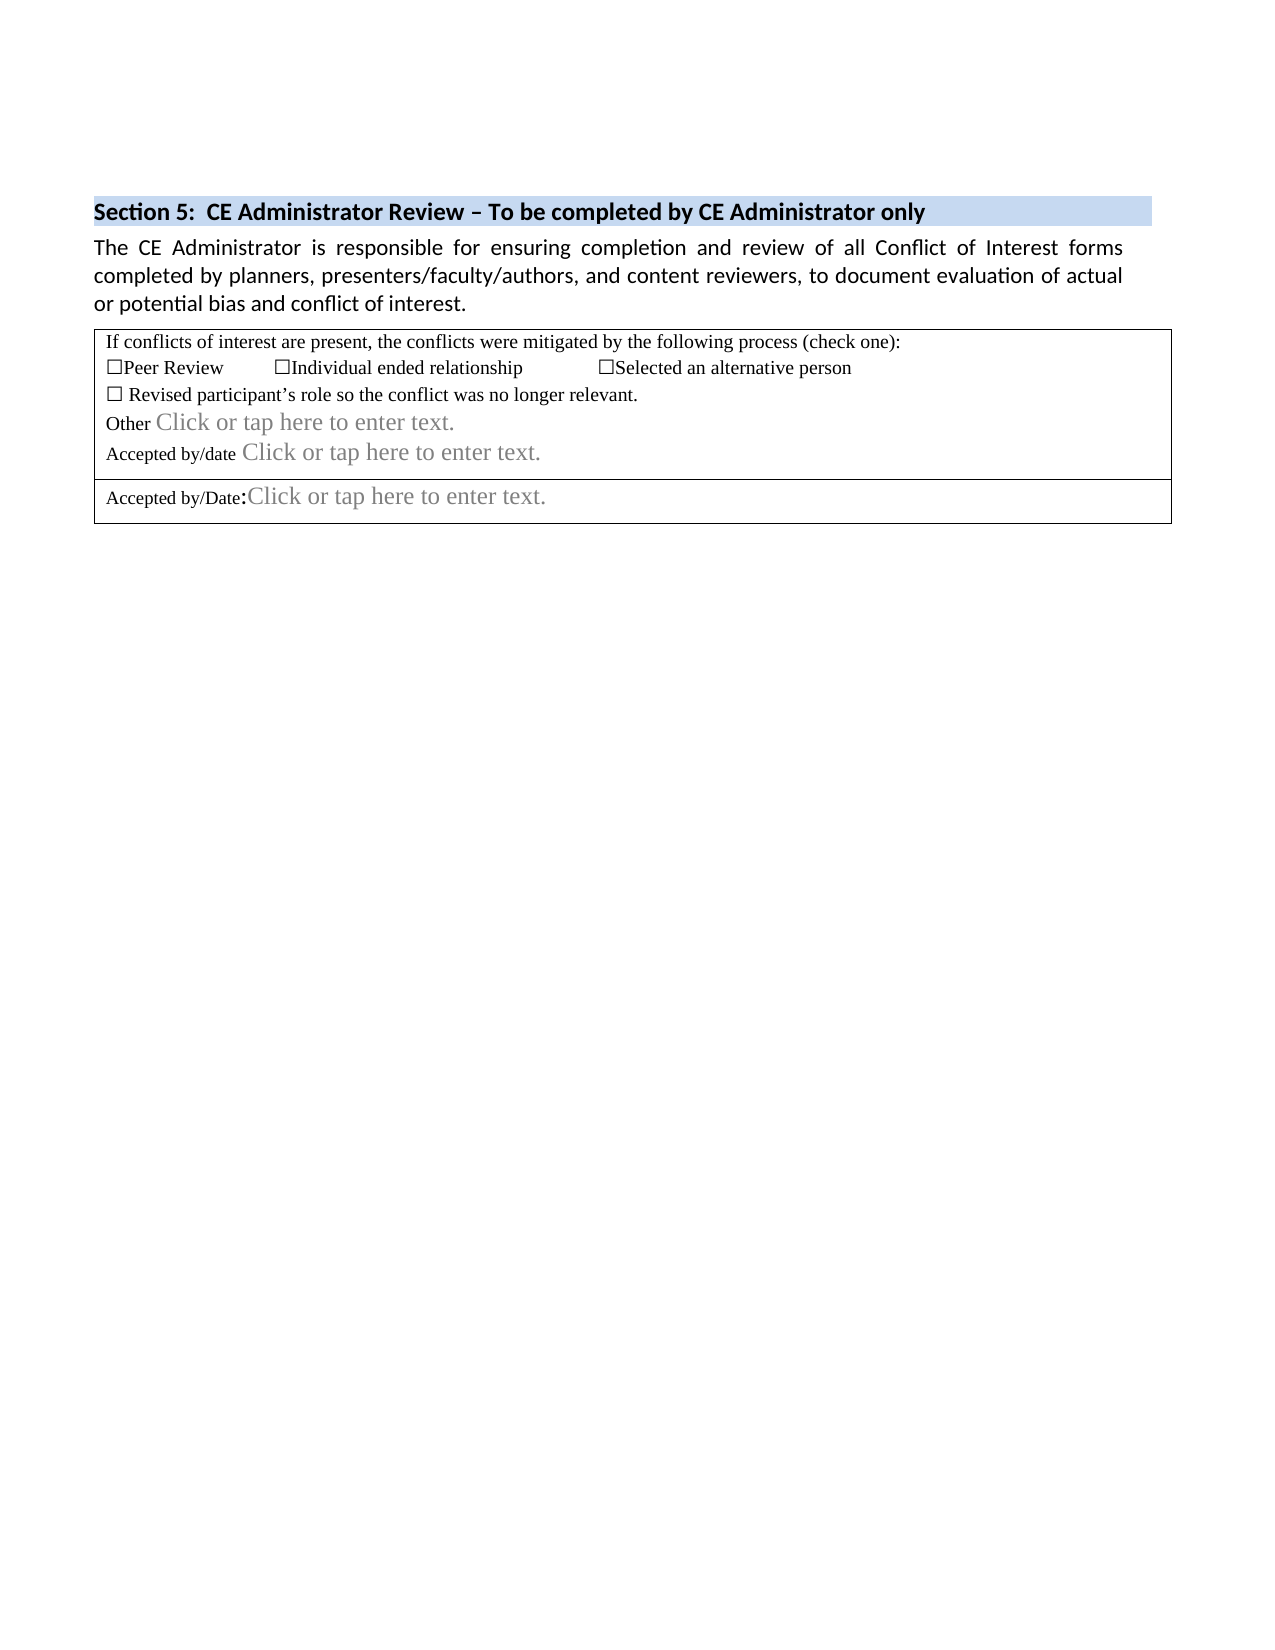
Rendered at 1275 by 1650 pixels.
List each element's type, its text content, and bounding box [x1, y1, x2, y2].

table_cell Accepted by/Date: [95, 480, 1171, 523]
table_header If conflicts of interest are present, the conflicts were mitigated by the following process (check one): Peer Review Individual ended relationship Selected an alternative person Revised participant’s role so the conflict was no longer relevant. Other Accepted by/date [95, 330, 1171, 479]
text The CE Administrator is responsible for ensuring completion and review of all Conflict of Interest forms completed by planners, presenters/faculty/authors, and content reviewers, to document evaluation of actual or potential bias and conflict of interest. [94, 233, 1125, 317]
text Section 5: CE Administrator Review – To be completed by CE Administrator only [94, 196, 1152, 226]
